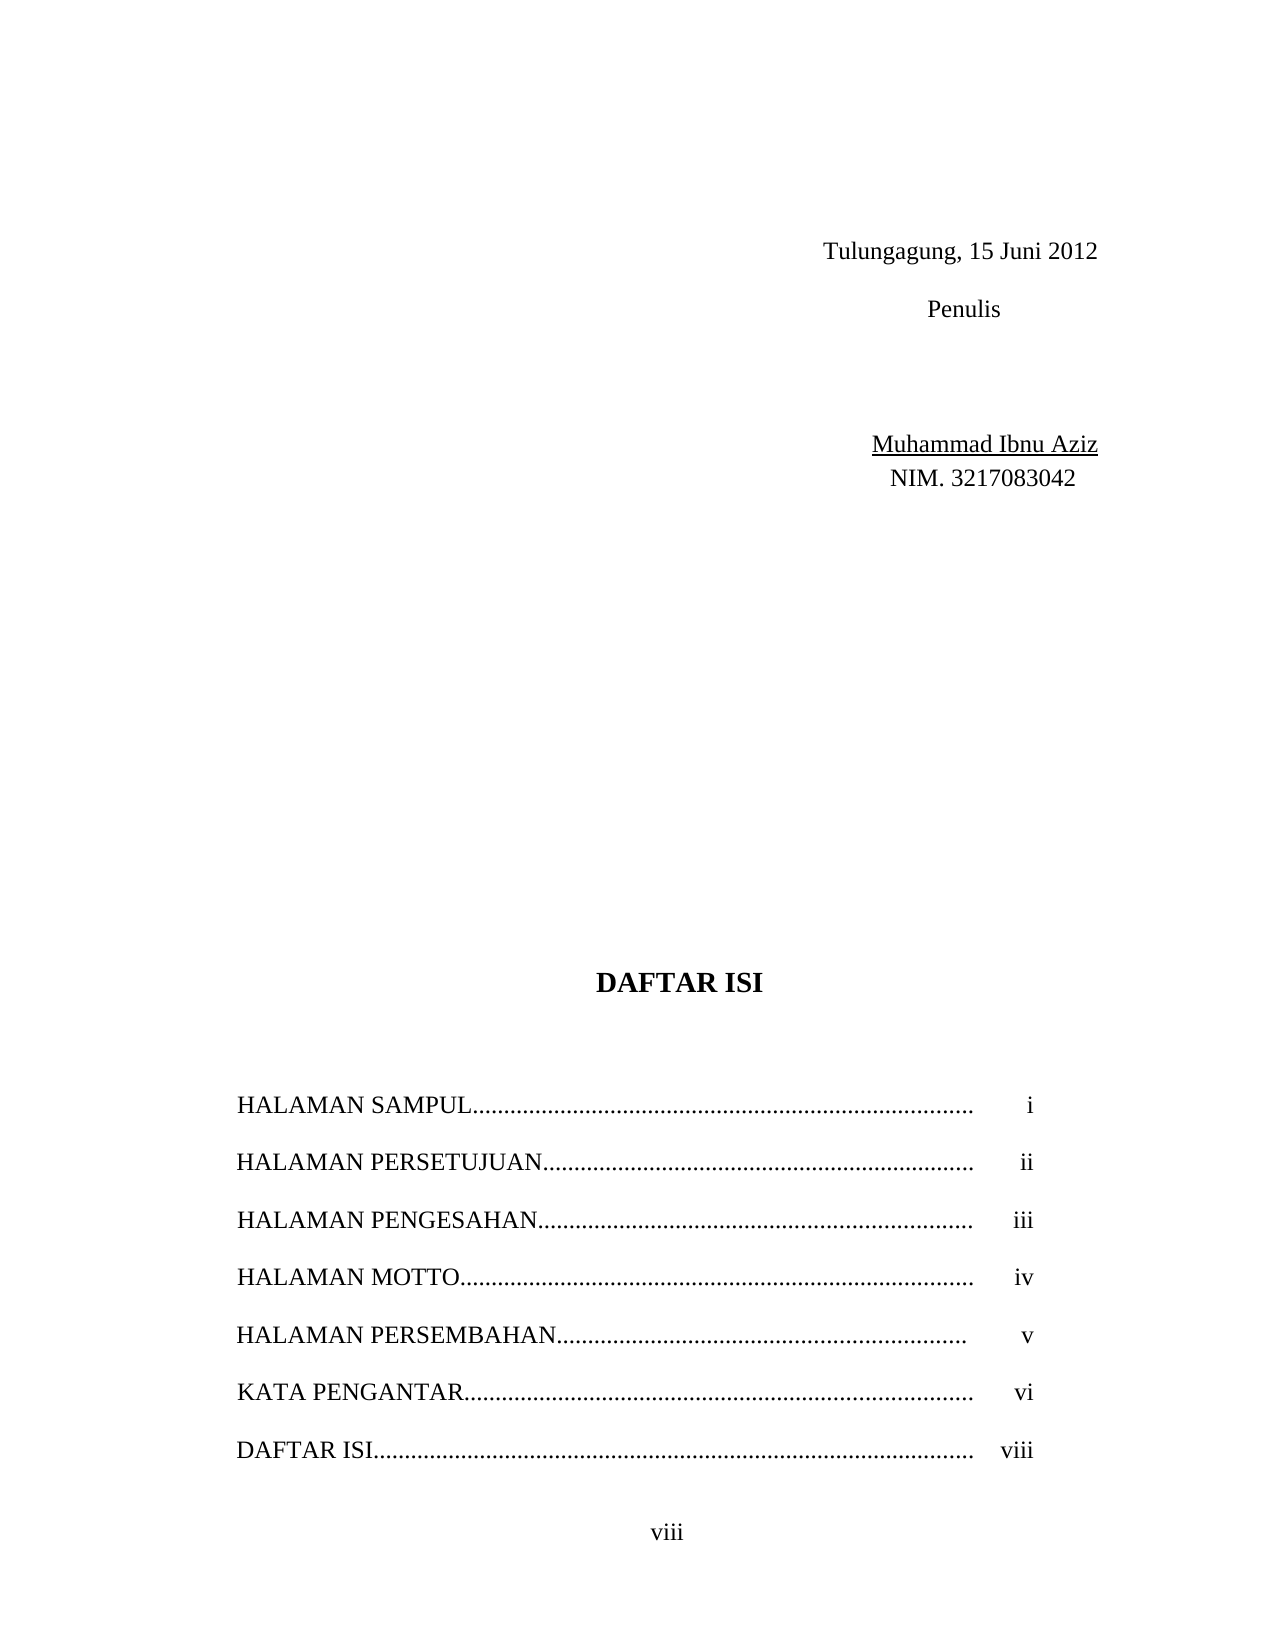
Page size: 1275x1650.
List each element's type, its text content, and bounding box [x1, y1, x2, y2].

text Muhammad Ibnu Aziz [236, 429, 1098, 458]
text NIM. 3217083042 [386, 463, 1098, 491]
text HALAMAN SAMPUL i [237, 1090, 1098, 1118]
list Penulis [311, 294, 1098, 322]
text HALAMAN PERSEMBAHAN v [236, 1320, 1098, 1348]
list Tulungagung, 15 Juni 2012 [311, 236, 1098, 265]
text DAFTAR ISI [596, 965, 1098, 999]
text KATA PENGANTAR vi [237, 1377, 1098, 1406]
text DAFTAR ISI viii [236, 1435, 1098, 1463]
text HALAMAN PERSETUJUAN ii [236, 1147, 1098, 1176]
text HALAMAN PENGESAHAN iii [237, 1205, 1098, 1233]
text HALAMAN MOTTO iv [237, 1262, 1098, 1291]
